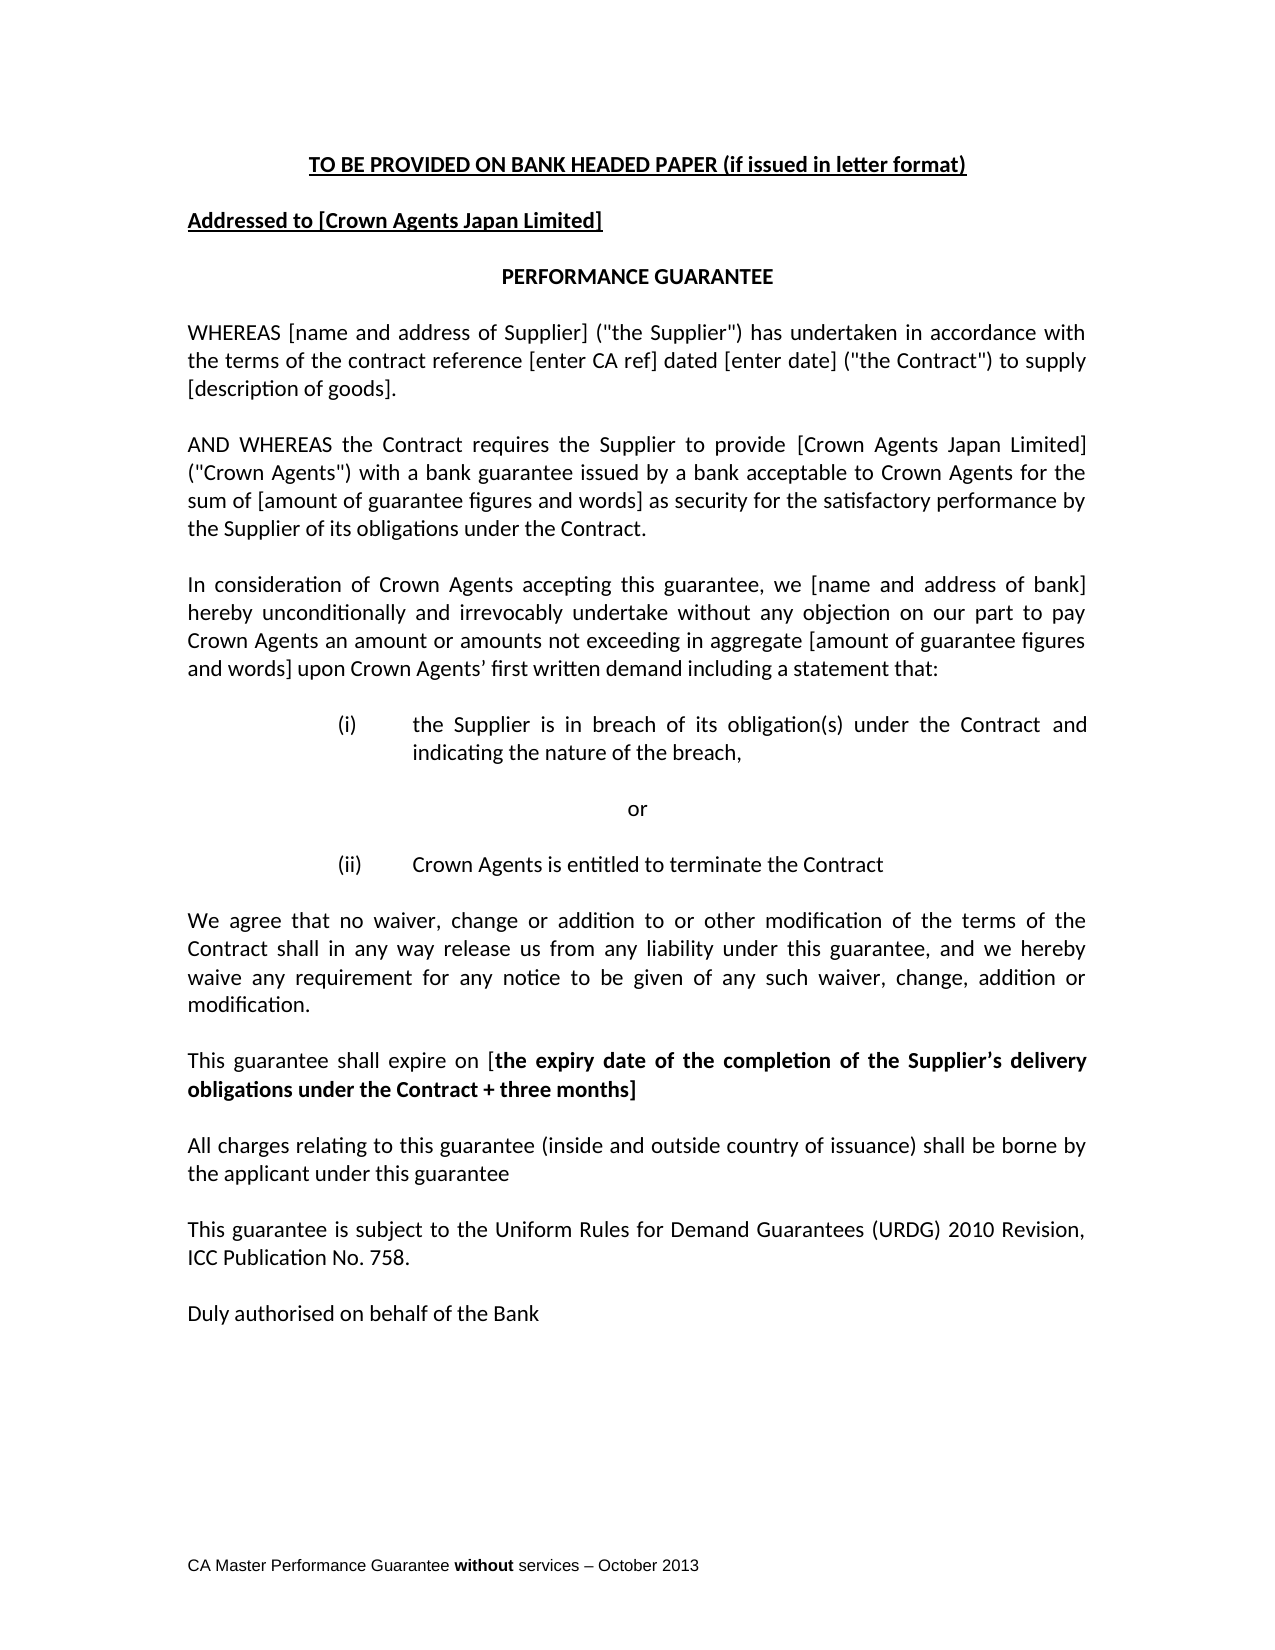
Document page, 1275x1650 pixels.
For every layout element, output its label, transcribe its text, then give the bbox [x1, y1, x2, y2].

text Addressed to [Crown Agents Japan Limited] [187, 206, 1087, 234]
text This guarantee shall expire on [the expiry date of the completion of the Supplier’s delivery obligations under the Contract + three months] [187, 1047, 1087, 1103]
text We agree that no waiver, change or addition to or other modification of the terms of the Contract shall in any way release us from any liability under this guarantee, and we hereby waive any requirement for any notice to be given of any such waiver, change, addition or modification. [187, 907, 1087, 1019]
text or [187, 794, 1087, 822]
text (ii) Crown Agents is entitled to terminate the Contract [262, 851, 1087, 878]
text This guarantee is subject to the Uniform Rules for Demand Guarantees (URDG) 2010 Revision, ICC Publication No. 758. [187, 1215, 1087, 1271]
text WHEREAS [name and address of Supplier] ("the Supplier") has undertaken in accordance with the terms of the contract reference [enter CA ref] dated [enter date] ("the Contract") to supply [description of goods]. [187, 318, 1087, 402]
text AND WHEREAS the Contract requires the Supplier to provide [Crown Agents Japan Limited] ("Crown Agents") with a bank guarantee issued by a bank acceptable to Crown Agents for the sum of [amount of guarantee figures and words] as security for the satisfactory performance by the Supplier of its obligations under the Contract. [187, 430, 1087, 542]
text PERFORMANCE GUARANTEE [187, 262, 1087, 290]
text Duly authorised on behalf of the Bank [187, 1299, 1087, 1327]
text All charges relating to this guarantee (inside and outside country of issuance) shall be borne by the applicant under this guarantee [187, 1131, 1087, 1187]
text (i) the Supplier is in breach of its obligation(s) under the Contract and indicating the nature of the breach, [337, 710, 1087, 766]
text TO BE PROVIDED ON BANK HEADED PAPER (if issued in letter format) [187, 150, 1087, 178]
text In consideration of Crown Agents accepting this guarantee, we [name and address of bank] hereby unconditionally and irrevocably undertake without any objection on our part to pay Crown Agents an amount or amounts not exceeding in aggregate [amount of guarantee figures and words] upon Crown Agents’ first written demand including a statement that: [187, 570, 1087, 682]
